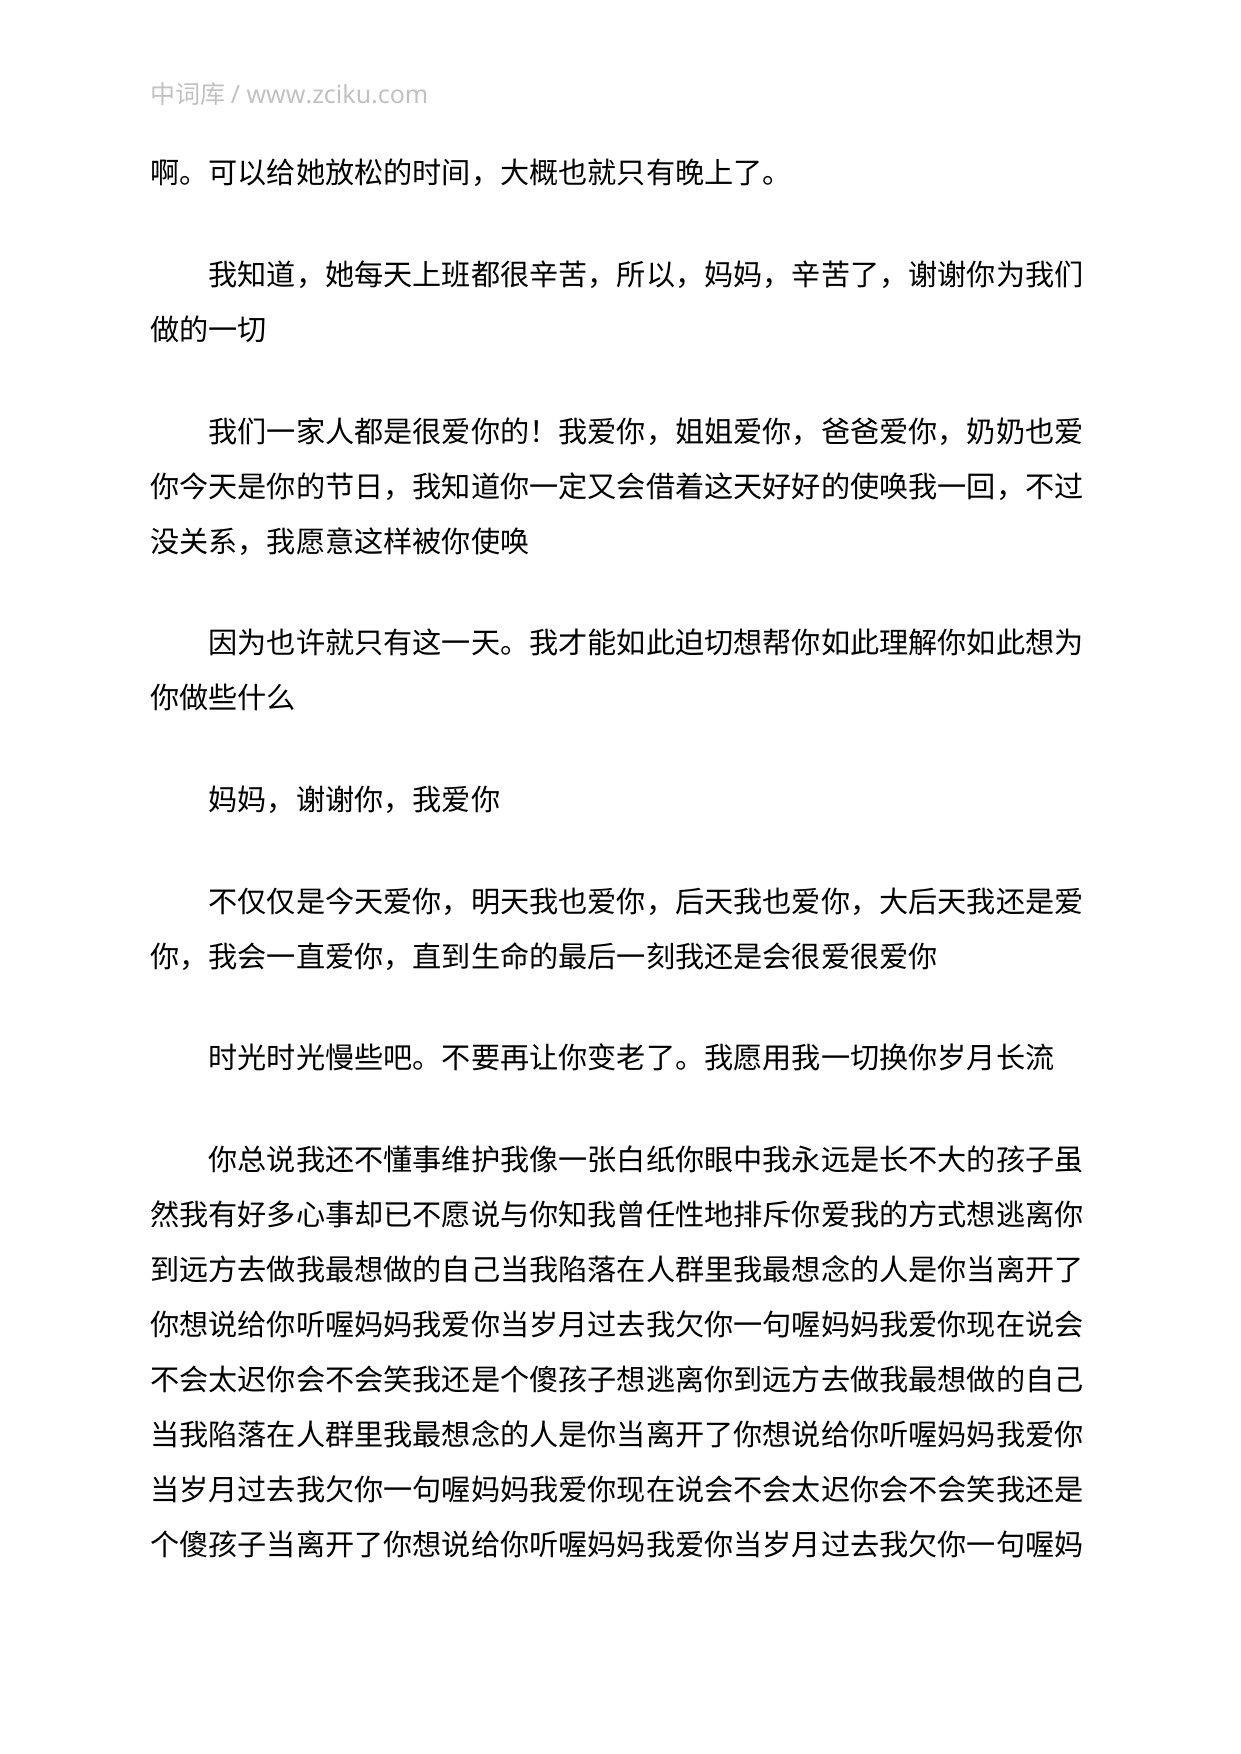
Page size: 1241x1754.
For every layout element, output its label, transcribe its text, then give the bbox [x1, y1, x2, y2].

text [150, 150, 1090, 192]
text 时光时光慢些吧。不要再让你变老了。我愿用我一切换你岁月长流 [150, 1035, 1090, 1077]
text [150, 1137, 1090, 1563]
text 因为也许就只有这一天。我才能如此迫切想帮你如此理解你如此想为你做些什么 [150, 620, 1090, 717]
text 我们一家人都是很爱你的！我爱你，姐姐爱你，爸爸爱你，奶奶也爱你今天是你的节日，我知道你一定又会借着这天好好的使唤我一回，不过没关系，我愿意这样被你使唤 [150, 408, 1090, 561]
text 我知道，她每天上班都很辛苦，所以，妈妈，辛苦了，谢谢你为我们做的一切 [150, 252, 1090, 349]
text 不仅仅是今天爱你，明天我也爱你，后天我也爱你，大后天我还是爱你，我会一直爱你，直到生命的最后一刻我还是会很爱很爱你 [150, 878, 1090, 976]
text 妈妈，谢谢你，我爱你 [150, 777, 1090, 819]
